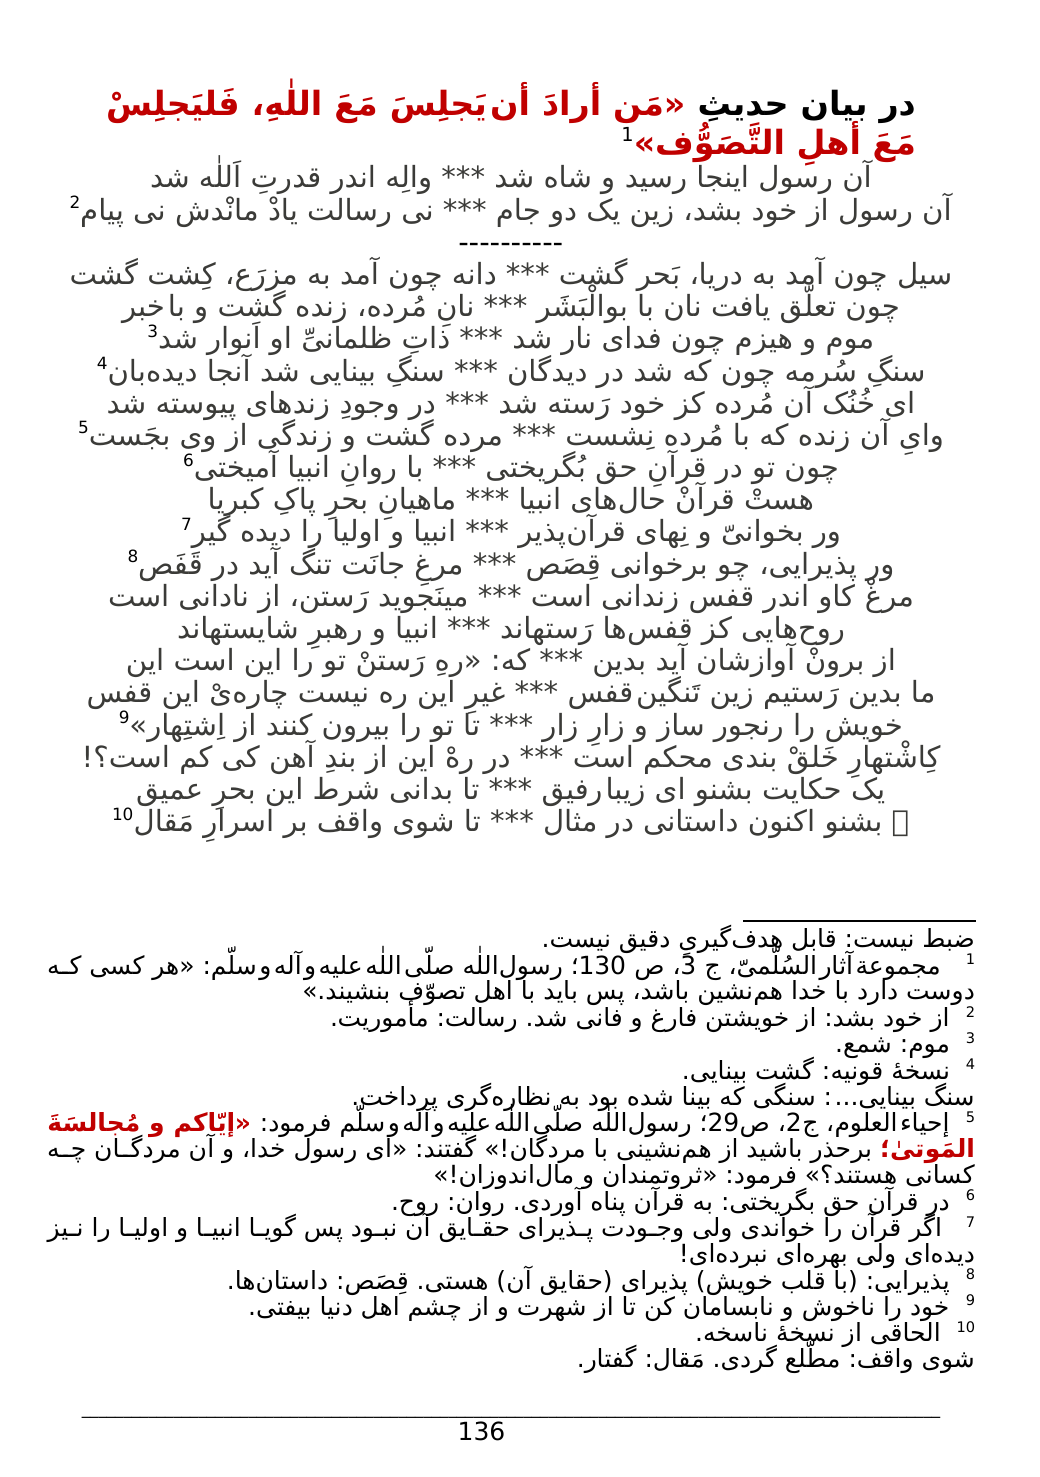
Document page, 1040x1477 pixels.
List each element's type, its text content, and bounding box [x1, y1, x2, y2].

text 🔹 بشنو اکنون داستانی در مثال *** تا شوی واقف بر اسرارِ مَقال‏ [47, 806, 975, 838]
text یک حکایت بشنو ای زیبا رفیق *** تا بدانی شرط این بحرِ عمیق [47, 774, 975, 806]
text چون تو در قرآنِ حق بُگریختی *** با روانِ انبیا آمیختی [47, 452, 975, 484]
text آن رسول اینجا رسید و شاه شد *** والِه اندر قدرتِ اَللٰه شد [47, 162, 975, 194]
text موم و هیزم چون فدای نار شد *** ذاتِ ظلمانیِّ او اَنوار شد [47, 323, 975, 355]
text وایِ آن زنده که با مُرده نِشست *** مرده گشت و زندگی از وی بجَست‏ [47, 419, 975, 452]
text و‌ر بخوانیّ و نِه‏ای قرآن‌پذیر *** انبیا و اولیا را دیده‌ گیر [47, 516, 975, 548]
text روح‌هایی کز قفس‌ها رَسته‏اند *** انبیا و رهبرِ شایسته‏اند [47, 613, 975, 645]
text از برونْ آوازشان آید بدین *** که: «رهِ رَستنْ تو را این است این‏ [47, 645, 975, 677]
text و‌ر پذیرایی، چو برخوانی قِصَص *** مرغِ جانَت تنگ آید در قَفَص‏ [47, 548, 975, 581]
text ---------- [47, 226, 975, 259]
subtitle در بیان حدیثِ «مَن أرادَ أن یَجلِسَ مَعَ ال‍لٰهِ، فَلیَجلِسْ مَعَ أهلِ التَّصَوُّف»‏ [106, 84, 916, 162]
text سنگِ سُرمه چون که شد در دید‏گان *** سنگِ بینایی شد آنجا دیده‌بان‏ [47, 355, 975, 387]
text مرغْ کاو اندر قفس زندانی است *** می‏نَجوید رَستن، از نادانی است‏ [47, 581, 975, 613]
text خویش را رنجور ساز و زارِ زار *** تا تو را بیرون کنند از اِشتِهار» [47, 709, 975, 741]
text آن رسول از خود بشد، زین یک دو جام *** نی رسالت یادْ مانْدش نی پیام‏ [47, 194, 975, 226]
text ما بدین رَستیم زین تَنگین قفس *** غیرِ این ره نیست چاره‌یْ این قفس [47, 677, 975, 709]
text کِاشْتهارِ خَلقْ بندی محکم است *** در رهْ این از بندِ آهن کی کم است؟‏! [47, 741, 975, 774]
text سیل چون آمد به دریا، بَحر گشت *** دانه چون آمد به مزرَع، کِشت گشت [47, 259, 975, 291]
text هستْ قرآنْ حال‌های انبیا *** ماهیانِ بحرِ پاکِ کبریا [47, 484, 975, 516]
text چون تعلّق یافت نان با بو‌الْبَشَر *** نانِ مُرده، زنده گشت و با خبر [47, 291, 975, 323]
text ای خُنُک آن مُرده کز خود رَسته شد *** در وجودِ زنده‏ای پیوسته شد [47, 387, 975, 419]
